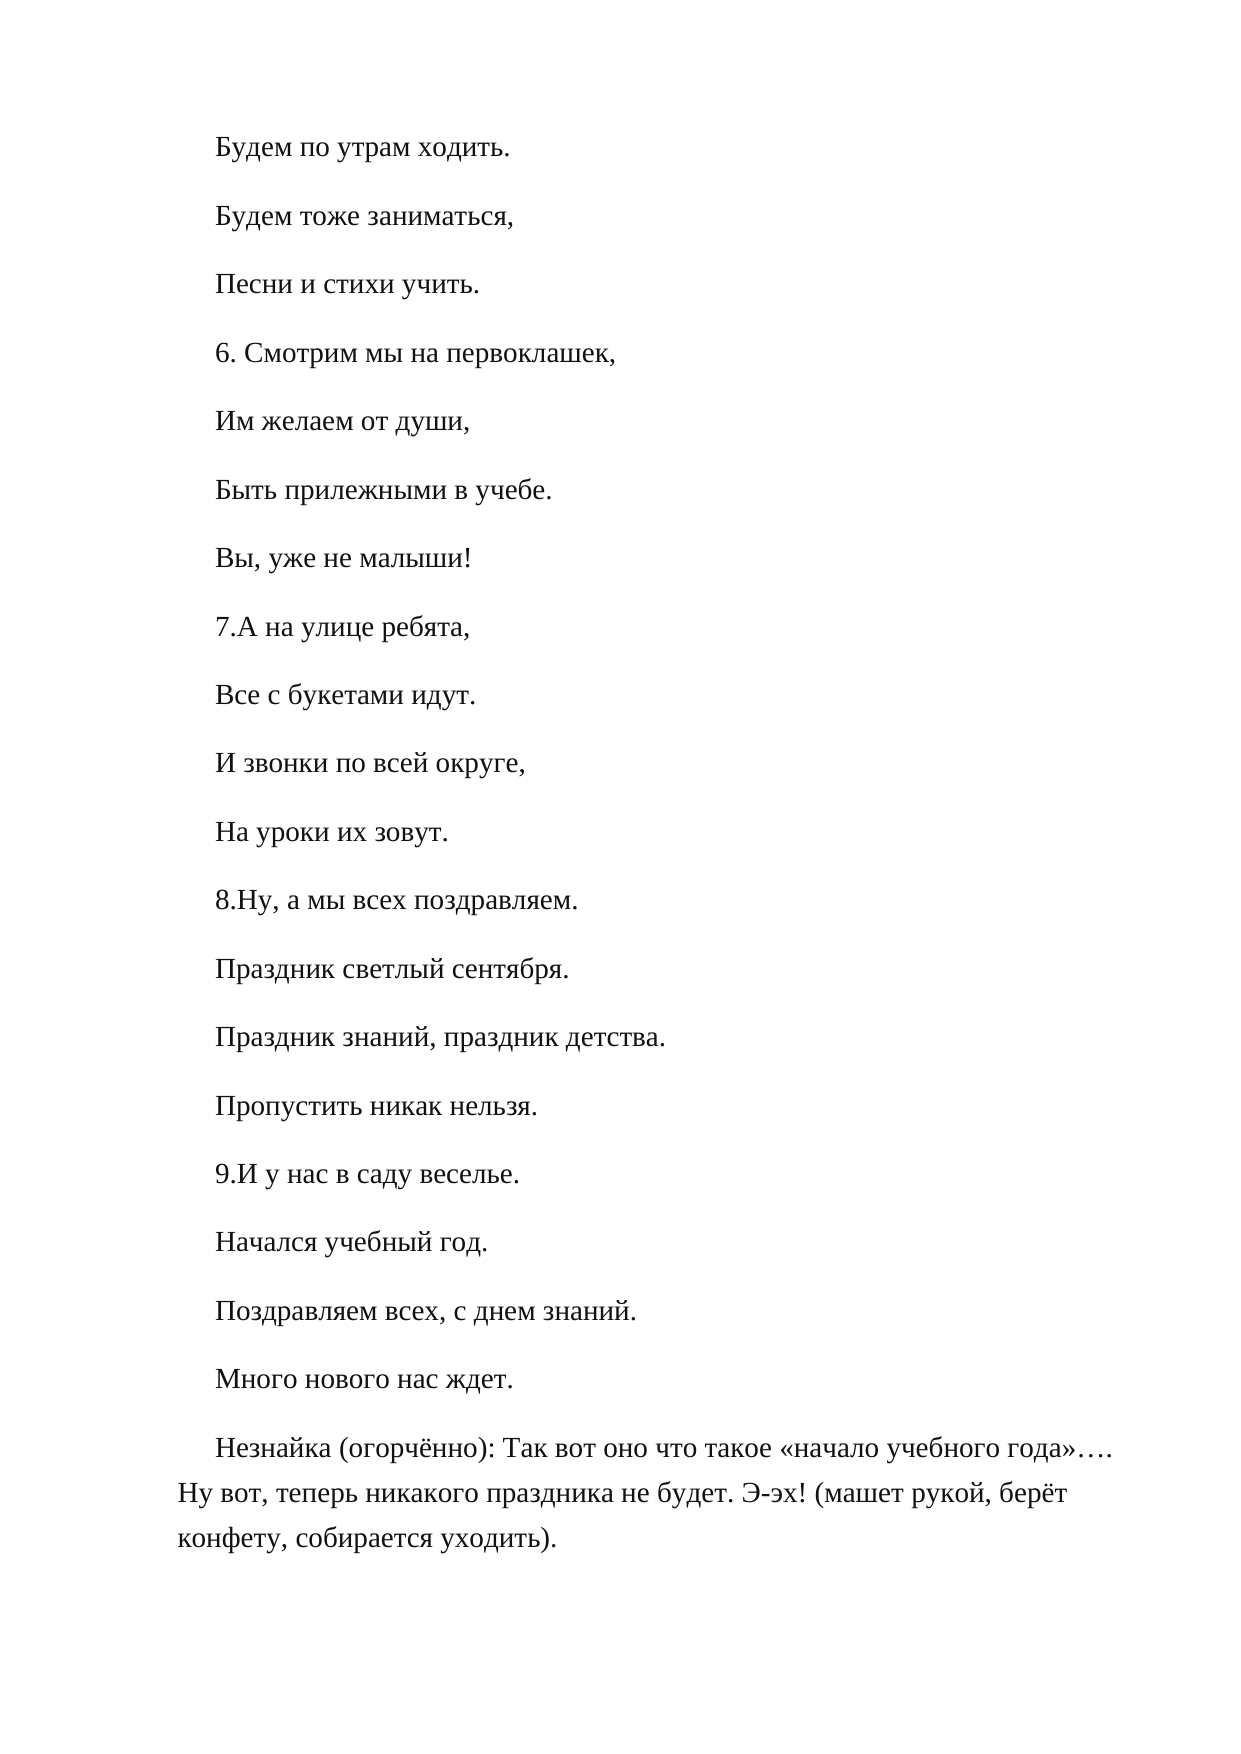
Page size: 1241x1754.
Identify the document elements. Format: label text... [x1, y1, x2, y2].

text Много нового нас ждет. [177, 1350, 1152, 1395]
text Начался учебный год. [177, 1213, 1152, 1258]
text Будем тоже заниматься, [177, 187, 1152, 232]
text Все с букетами идут. [177, 666, 1152, 711]
text Песни и стихи учить. [177, 255, 1152, 300]
text 9.И у нас в саду веселье. [177, 1145, 1152, 1190]
text Будем по утрам ходить. [177, 118, 1152, 163]
text Праздник светлый сентября. [177, 939, 1152, 984]
text Им желаем от души, [177, 392, 1152, 437]
text Незнайка (огорчённо): Так вот оно что такое «начало учебного года»…. Ну вот, теперь никакого праздника не будет. Э-эх! (машет рукой, берёт конфету, собирается уходить). [177, 1418, 1152, 1553]
text Быть прилежными в учебе. [177, 460, 1152, 505]
text 7.А на улице ребята, [177, 597, 1152, 642]
text На уроки их зовут. [177, 802, 1152, 847]
text 8.Ну, а мы всех поздравляем. [177, 871, 1152, 916]
text Поздравляем всех, с днем знаний. [177, 1282, 1152, 1327]
text Вы, уже не малыши! [177, 529, 1152, 574]
text 6. Смотрим мы на первоклашек, [177, 323, 1152, 368]
text И звонки по всей округе, [177, 734, 1152, 779]
text Пропустить никак нельзя. [177, 1076, 1152, 1121]
text Праздник знаний, праздник детства. [177, 1008, 1152, 1053]
